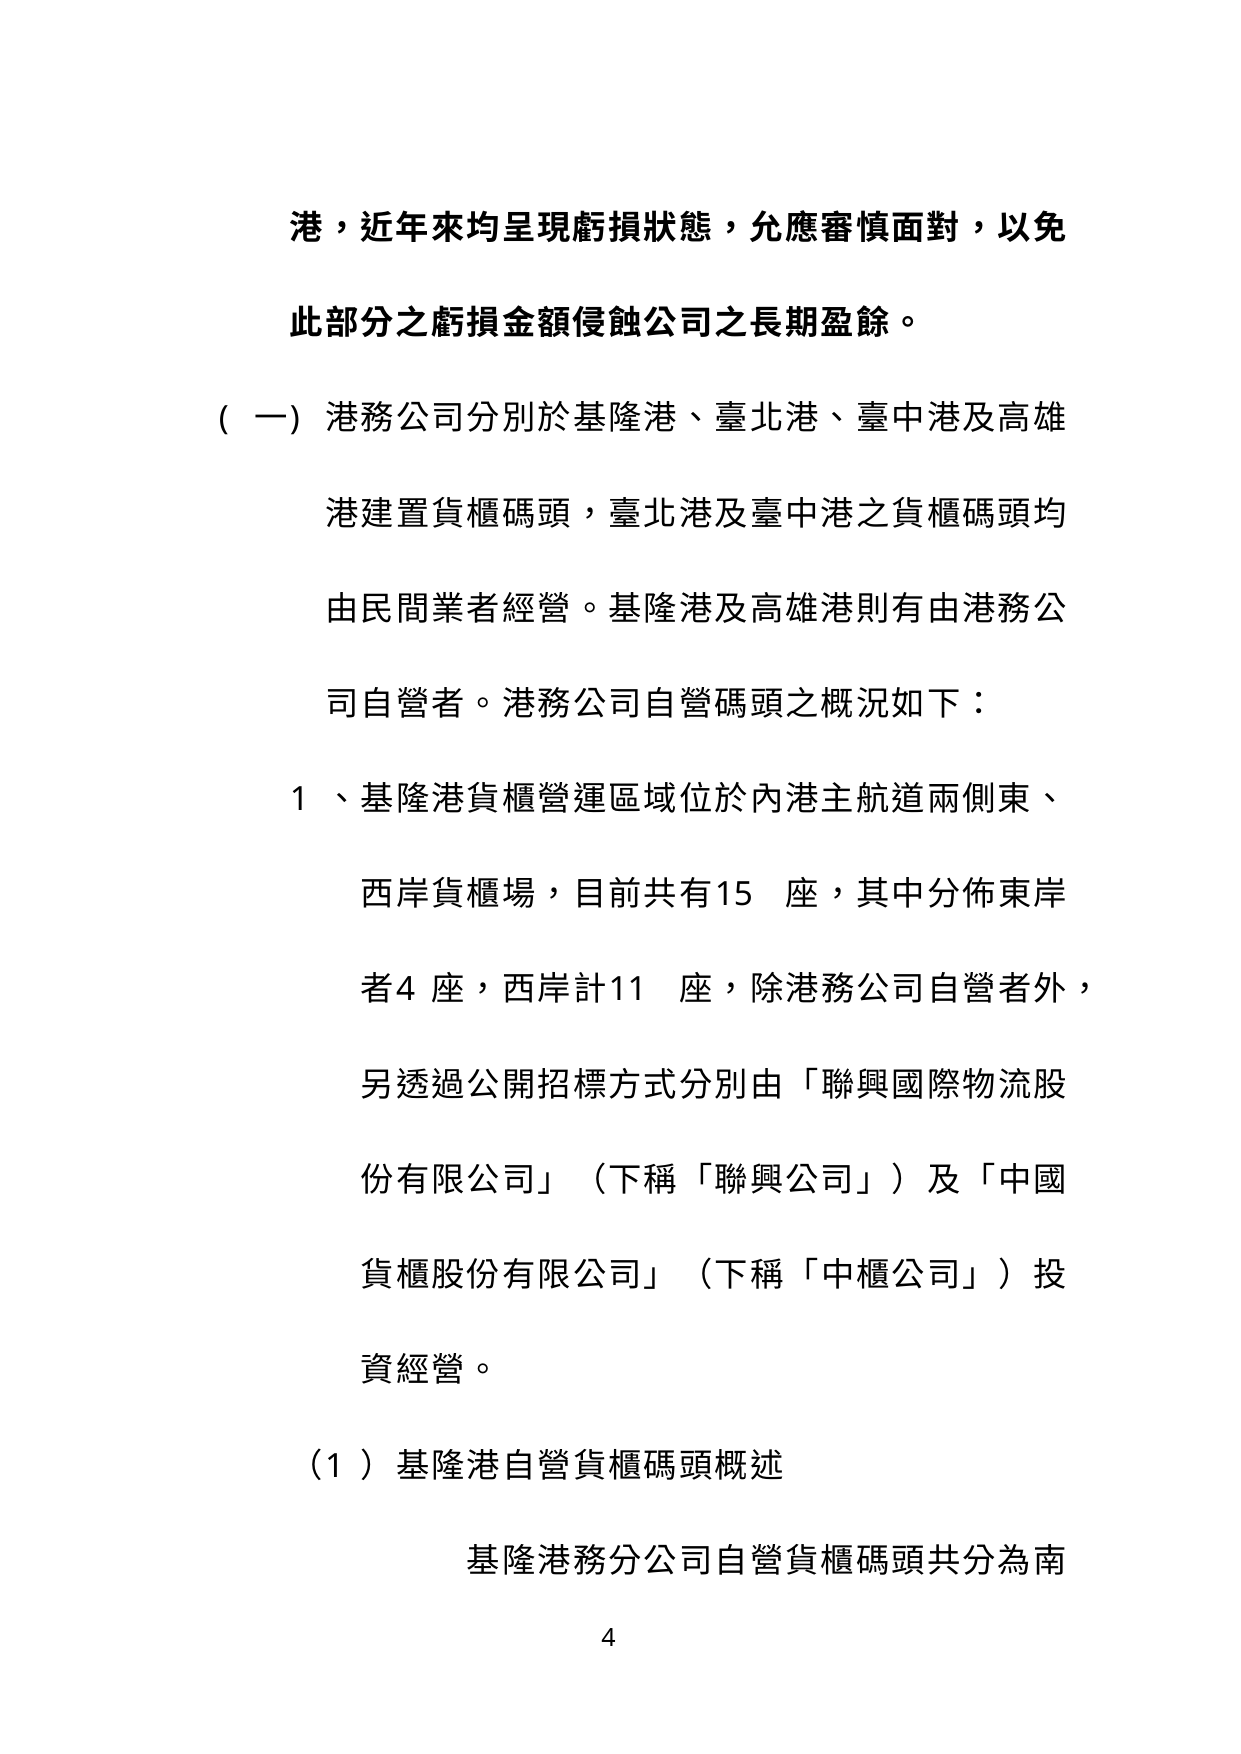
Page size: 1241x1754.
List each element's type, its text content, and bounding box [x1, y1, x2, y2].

subtitle 基隆港自營貨櫃碼頭概述 [272, 1415, 1069, 1510]
subtitle 基隆港貨櫃營運區域位於內港主航道兩側東、西岸貨櫃場，目前共有15座，其中分佈東岸者4座，西岸計11座，除港務公司自營者外，另透過公開招標方式分別由「聯興國際物流股份有限公司」（下稱「聯興公司」）及「中國貨櫃股份有限公司」（下稱「中櫃公司」）投資經營。 [272, 748, 1069, 1415]
subtitle 基隆港務分公司自營貨櫃碼頭共分為南櫃場、北櫃場兩區，共計有8座碼頭作業區，如圖A3。自營貨櫃場除W22、23號碼頭有新購置之機具設備外，其餘碼頭之重型機具多已達使用年限，未來均將有進行大修或汰舊換新等資本支出。 [360, 1510, 1069, 1605]
subtitle 港務公司分別於基隆港、臺北港、臺中港及高雄港建置貨櫃碼頭，臺北港及臺中港之貨櫃碼頭均由民間業者經營。基隆港及高雄港則有由港務公司自營者。港務公司自營碼頭之概況如下： [219, 368, 1069, 748]
list 港務公司之自營貨櫃碼頭，不論是位於基隆港或高雄港，近年來均呈現虧損狀態，允應審慎面對，以免此部分之虧損金額侵蝕公司之長期盈餘。 [183, 177, 1069, 368]
